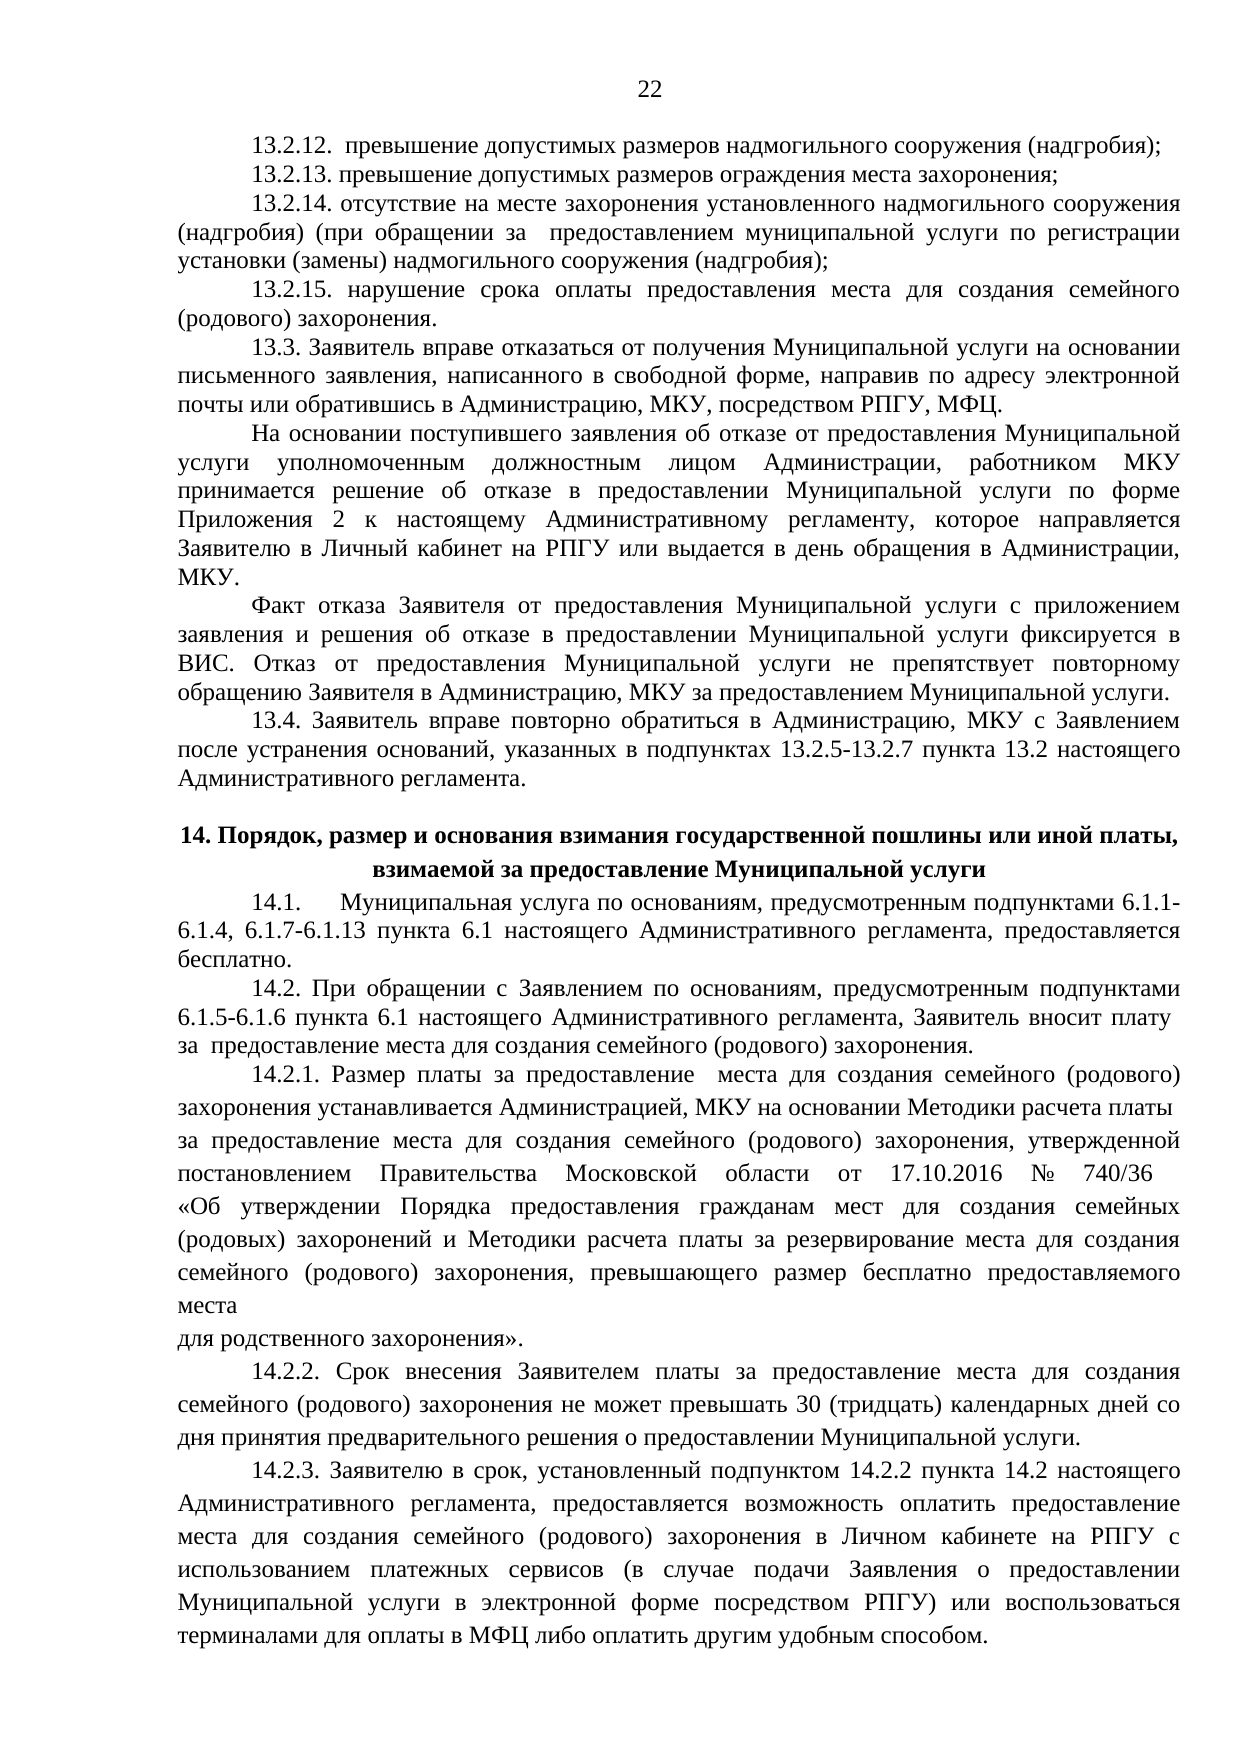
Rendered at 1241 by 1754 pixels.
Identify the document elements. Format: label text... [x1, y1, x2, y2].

list Факт отказа Заявителя от предоставления Муниципальной услуги с приложением заявления и решения об отказе в предоставлении Муниципальной услуги фиксируется в ВИС. Отказ от предоставления Муниципальной услуги не препятствует повторному обращению Заявителя в Администрацию, МКУ за предоставлением Муниципальной услуги. [177, 591, 1181, 706]
text 14.1. Муниципальная услуга по основаниям, предусмотренным подпунктами 6.1.1-6.1.4, 6.1.7-6.1.13 пункта 6.1 настоящего Административного регламента, предоставляется бесплатно. [177, 887, 1181, 973]
text 14. Порядок, размер и основания взимания государственной пошлины или иной платы, взимаемой за предоставление Муниципальной услуги [177, 821, 1181, 882]
text 13.2.15. нарушение срока оплаты предоставления места для создания семейного (родового) захоронения. [177, 274, 1181, 332]
list 13.4. Заявитель вправе повторно обратиться в Администрацию, МКУ с Заявлением после устранения оснований, указанных в подпунктах 13.2.5-13.2.7 пункта 13.2 настоящего Административного регламента. [177, 706, 1181, 792]
text 13.2.13. превышение допустимых размеров ограждения места захоронения; [177, 159, 1181, 188]
text 13.2.12. превышение допустимых размеров надмогильного сооружения (надгробия); [177, 131, 1181, 159]
text 14.2.1. Размер платы за предоставление места для создания семейного (родового) захоронения устанавливается Администрацией, МКУ на основании Методики расчета платы [177, 1059, 1181, 1121]
text 14.2.2. Срок внесения Заявителем платы за предоставление места для создания семейного (родового) захоронения не может превышать 30 (тридцать) календарных дней со дня принятия предварительного решения о предоставлении Муниципальной услуги. [177, 1356, 1181, 1451]
text за предоставление места для создания семейного (родового) захоронения, утвержденной постановлением Правительства Московской области от 17.10.2016 № 740/36 «Об утверждении Порядка предоставления гражданам мест для создания семейных (родовых) захоронений и Методики расчета платы за резервирование места для создания семейного (родового) захоронения, превышающего размер бесплатно предоставляемого места для родственного захоронения». [177, 1125, 1181, 1352]
list На основании поступившего заявления об отказе от предоставления Муниципальной услуги уполномоченным должностным лицом Администрации, работником МКУ принимается решение об отказе в предоставлении Муниципальной услуги по форме Приложения 2 к настоящему Административному регламенту, которое направляется Заявителю в Личный кабинет на РПГУ или выдается в день обращения в Администрации, МКУ. [177, 418, 1181, 591]
text 13.2.14. отсутствие на месте захоронения установленного надмогильного сооружения (надгробия) (при обращении за предоставлением муниципальной услуги по регистрации установки (замены) надмогильного сооружения (надгробия); [177, 188, 1181, 274]
text 14.2.3. Заявителю в срок, установленный подпунктом 14.2.2 пункта 14.2 настоящего Административного регламента, предоставляется возможность оплатить предоставление места для создания семейного (родового) захоронения в Личном кабинете на РПГУ с использованием платежных сервисов (в случае подачи Заявления о предоставлении Муниципальной услуги в электронной форме посредством РПГУ) или воспользоваться терминалами для оплаты в МФЦ либо оплатить другим удобным способом. [177, 1455, 1181, 1649]
text 14.2. При обращении с Заявлением по основаниям, предусмотренным подпунктами 6.1.5-6.1.6 пункта 6.1 настоящего Административного регламента, Заявитель вносит плату за предоставление места для создания семейного (родового) захоронения. [177, 1002, 1181, 1059]
list 13.3. Заявитель вправе отказаться от получения Муниципальной услуги на основании письменного заявления, написанного в свободной форме, направив по адресу электронной почты или обратившись в Администрацию, МКУ, посредством РПГУ, МФЦ. [177, 332, 1181, 418]
